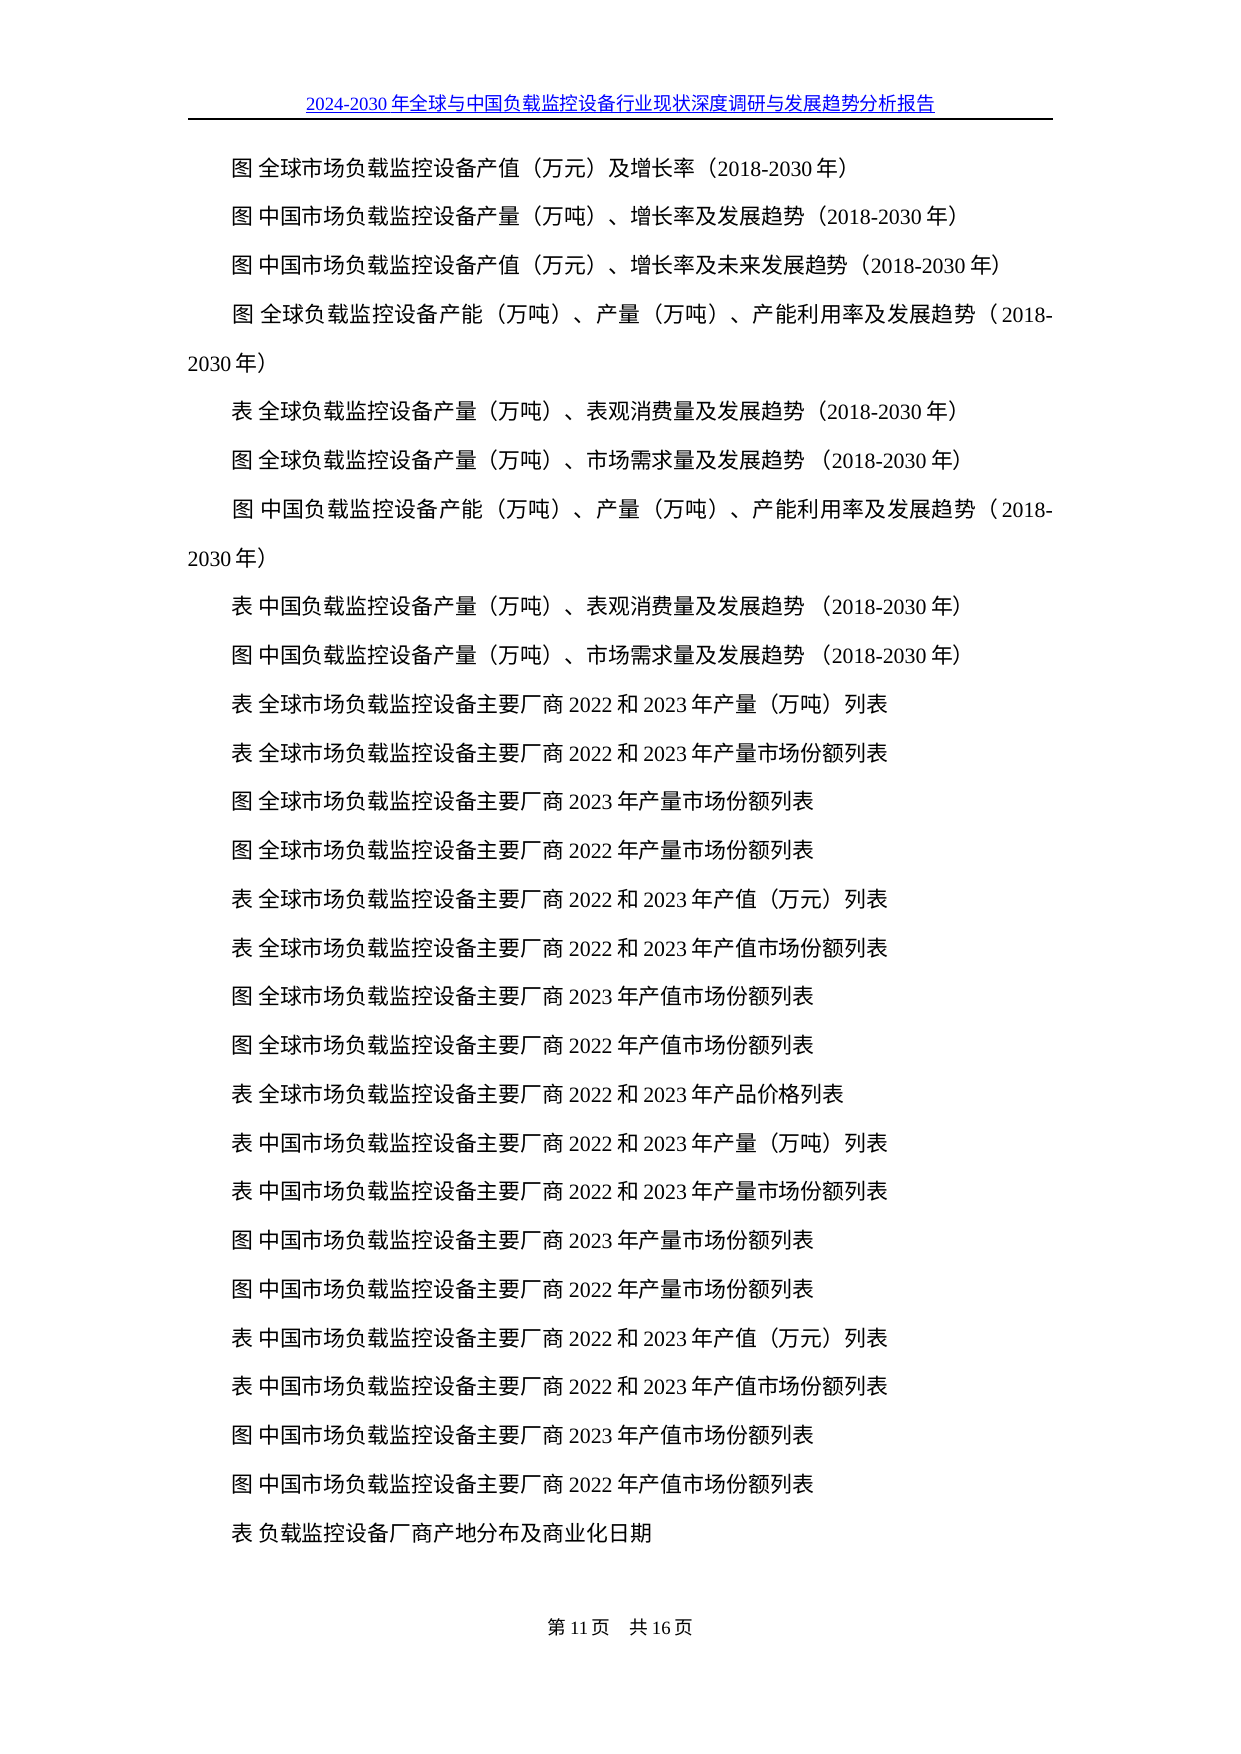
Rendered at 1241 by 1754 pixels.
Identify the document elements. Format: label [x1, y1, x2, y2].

text [187, 150, 1053, 1548]
